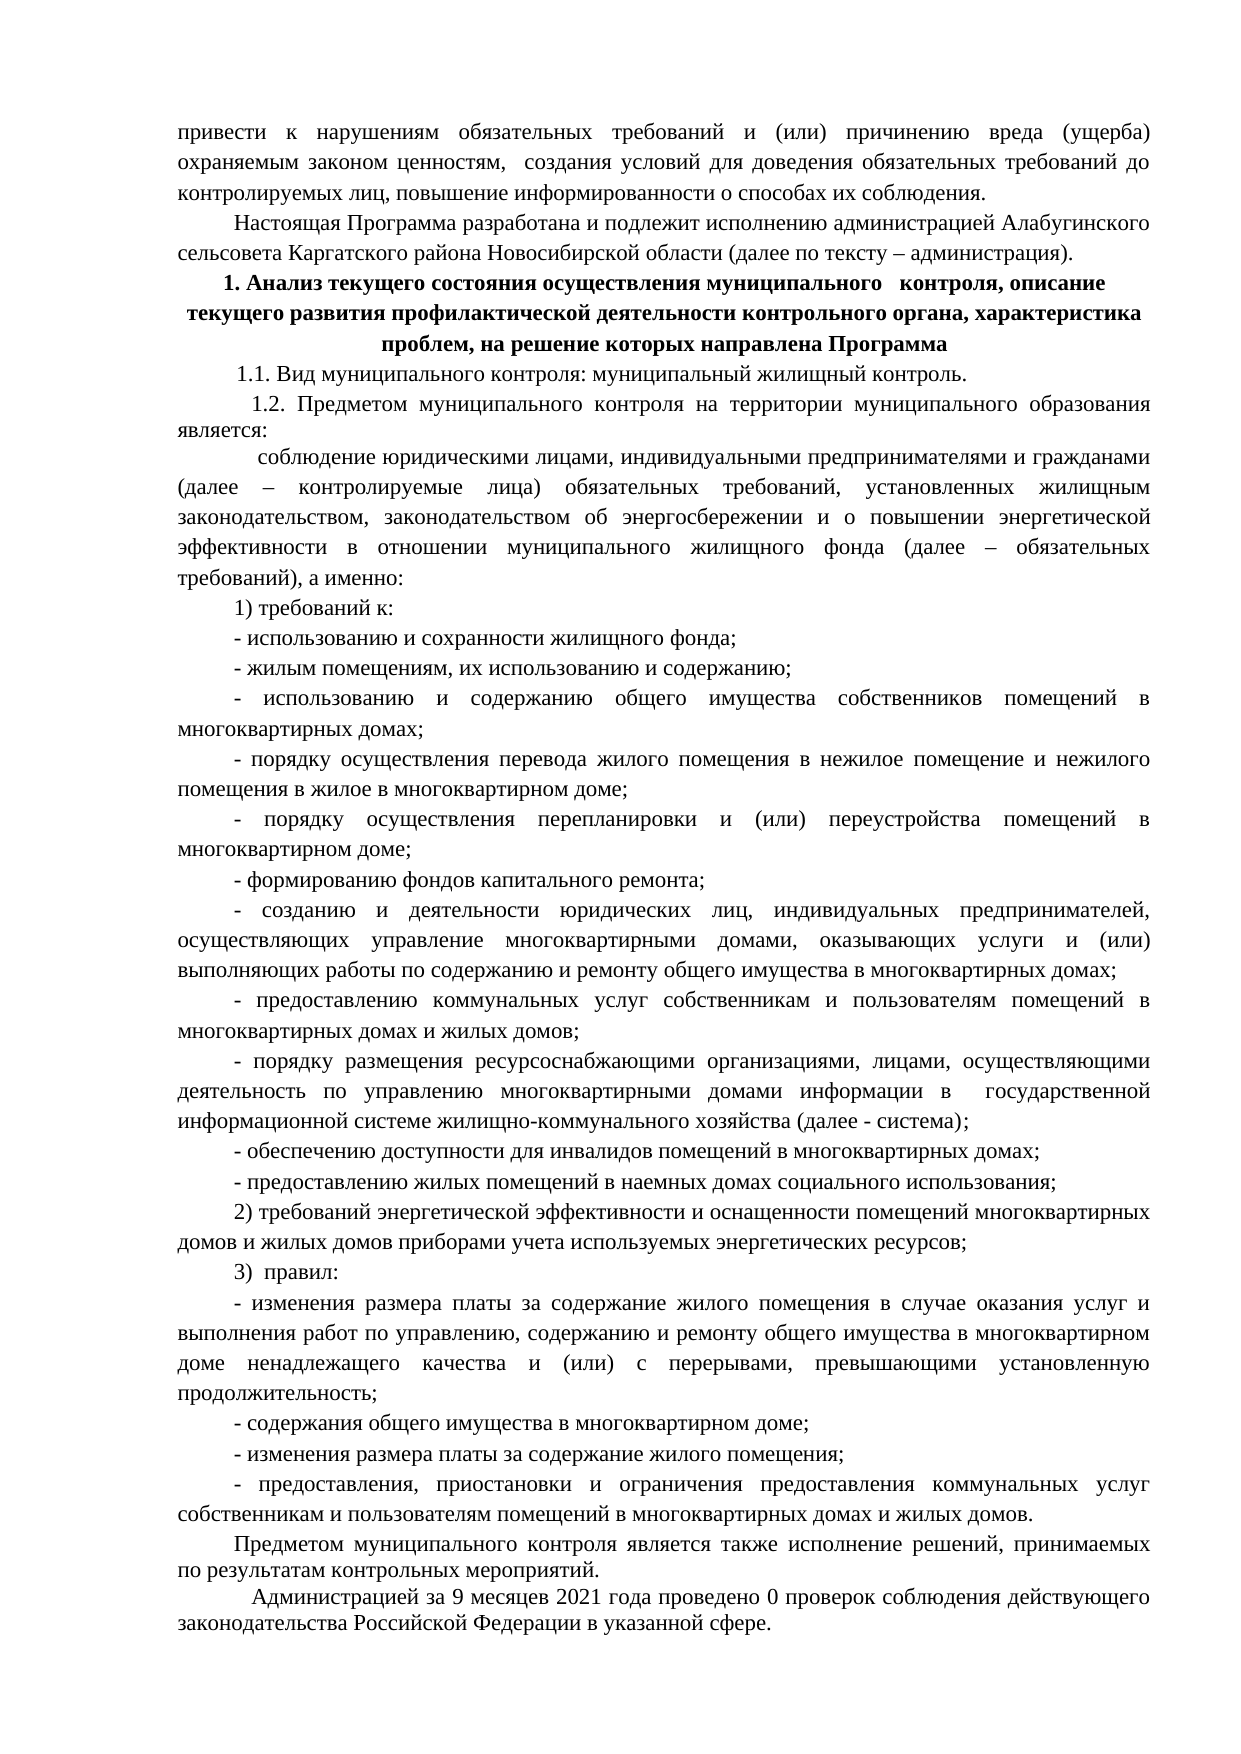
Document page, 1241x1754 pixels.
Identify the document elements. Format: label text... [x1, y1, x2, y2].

text - предоставлению коммунальных услуг собственникам и пользователям помещений в многоквартирных домах и жилых домов; [177, 986, 1152, 1043]
text Предметом муниципального контроля является также исполнение решений, принимаемых по результатам контрольных мероприятий. [177, 1530, 1152, 1583]
text - изменения размера платы за содержание жилого помещения в случае оказания услуг и выполнения работ по управлению, содержанию и ремонту общего имущества в многоквартирном доме ненадлежащего качества и (или) с перерывами, превышающими установленную продолжительность; [177, 1288, 1152, 1406]
text 1.2. Предметом муниципального контроля на территории муниципального образования является: [177, 390, 1152, 443]
text - изменения размера платы за содержание жилого помещения; [177, 1439, 1152, 1466]
text - предоставлению жилых помещений в наемных домах социального использования; [177, 1168, 1152, 1194]
text - созданию и деятельности юридических лиц, индивидуальных предпринимателей, осуществляющих управление многоквартирными домами, оказывающих услуги и (или) выполняющих работы по содержанию и ремонту общего имущества в многоквартирных домах; [177, 896, 1152, 983]
text Администрацией за 9 месяцев 2021 года проведено 0 проверок соблюдения действующего законодательства Российской Федерации в указанной сфере. [177, 1583, 1152, 1636]
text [177, 118, 1152, 205]
text Настоящая Программа разработана и подлежит исполнению администрацией Алабугинского сельсовета Каргатского района Новосибирской области (далее по тексту – администрация). [177, 209, 1152, 265]
text - использованию и содержанию общего имущества собственников помещений в многоквартирных домах; [177, 684, 1152, 741]
text 1. Анализ текущего состояния осуществления муниципального контроля, описание текущего развития профилактической деятельности контрольного органа, характеристика проблем, на решение которых направлена Программа [177, 269, 1152, 356]
text - порядку осуществления перевода жилого помещения в нежилое помещение и нежилого помещения в жилое в многоквартирном доме; [177, 745, 1152, 801]
text 1.1. Вид муниципального контроля: муниципальный жилищный контроль. [177, 360, 1152, 386]
text - обеспечению доступности для инвалидов помещений в многоквартирных домах; [177, 1137, 1152, 1164]
text - жилым помещениям, их использованию и содержанию; [177, 654, 1152, 681]
text 3) правил: [177, 1258, 1152, 1285]
text - содержания общего имущества в многоквартирном доме; [177, 1409, 1152, 1436]
text - формированию фондов капитального ремонта; [177, 866, 1152, 892]
text - использованию и сохранности жилищного фонда; [177, 624, 1152, 650]
text - порядку осуществления перепланировки и (или) переустройства помещений в многоквартирном доме; [177, 805, 1152, 862]
text - предоставления, приостановки и ограничения предоставления коммунальных услуг собственникам и пользователям помещений в многоквартирных домах и жилых домов. [177, 1470, 1152, 1526]
list соблюдение юридическими лицами, индивидуальными предпринимателями и гражданами (далее – контролируемые лица) обязательных требований, установленных жилищным законодательством, законодательством об энергосбережении и о повышении энергетической эффективности в отношении муниципального жилищного фонда (далее – обязательных требований), а именно: [177, 443, 1152, 590]
text - порядку размещения ресурсоснабжающими организациями, лицами, осуществляющими деятельность по управлению многоквартирными домами информации в государственной информационной системе жилищно-коммунального хозяйства (далее - система); [177, 1047, 1152, 1134]
text 1) требований к: [177, 594, 1152, 620]
text 2) требований энергетической эффективности и оснащенности помещений многоквартирных домов и жилых домов приборами учета используемых энергетических ресурсов; [177, 1198, 1152, 1254]
